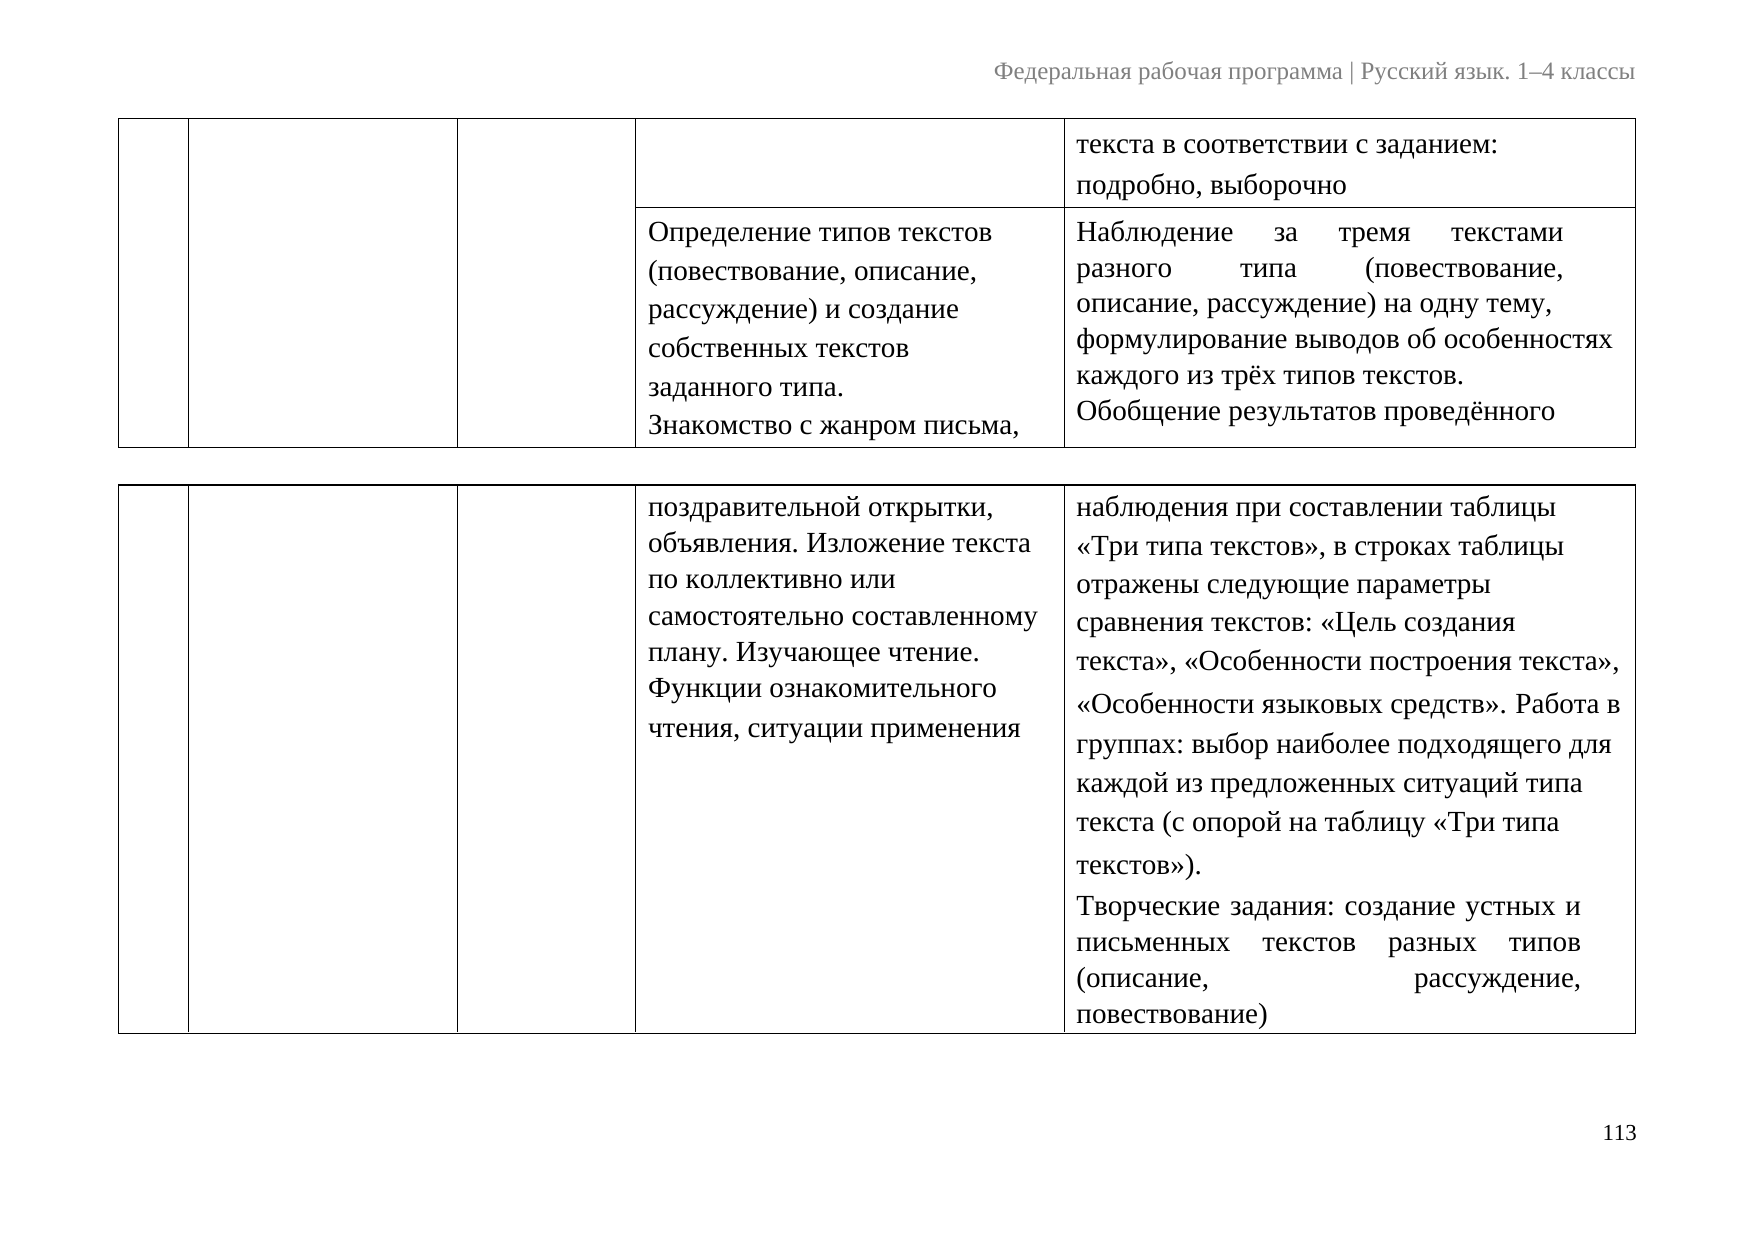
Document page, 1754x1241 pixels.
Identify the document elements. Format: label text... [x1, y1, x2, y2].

table_cell Определение типов текстов (повествование, описание, рассуждение) и создание собственных текстов заданного типа. Знакомство с жанром письма, [636, 208, 1064, 447]
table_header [1065, 119, 1635, 207]
table_header [189, 119, 457, 447]
table_header поздравительной открытки, объявления. Изложение текста по коллективно или самостоятельно составленному плану. Изучающее чтение. Функции ознакомительного чтения, ситуации применения [636, 486, 1064, 1032]
table_header [458, 119, 635, 447]
table_header [458, 486, 635, 1032]
table_header наблюдения при составлении таблицы «Три типа текстов», в строках таблицы отражены следующие параметры сравнения текстов: «Цель создания текста», «Особенности построения текста», «Особенности языковых средств». Работа в группах: выбор наиболее подходящего для каждой из предложенных ситуаций типа текста (с опорой на таблицу «Три типа текстов»). Творческие задания: создание устных и письменных текстов разных типов (описание, рассуждение, повествование) [1065, 486, 1635, 1032]
table_header [119, 486, 188, 1032]
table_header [636, 119, 1064, 207]
table_cell Наблюдение за тремя текстами разного типа (повествование, описание, рассуждение) на одну тему, формулирование выводов об особенностях каждого из трёх типов текстов. Обобщение результатов проведённого [1065, 208, 1635, 447]
table_header [119, 119, 188, 447]
table_header [189, 486, 457, 1032]
